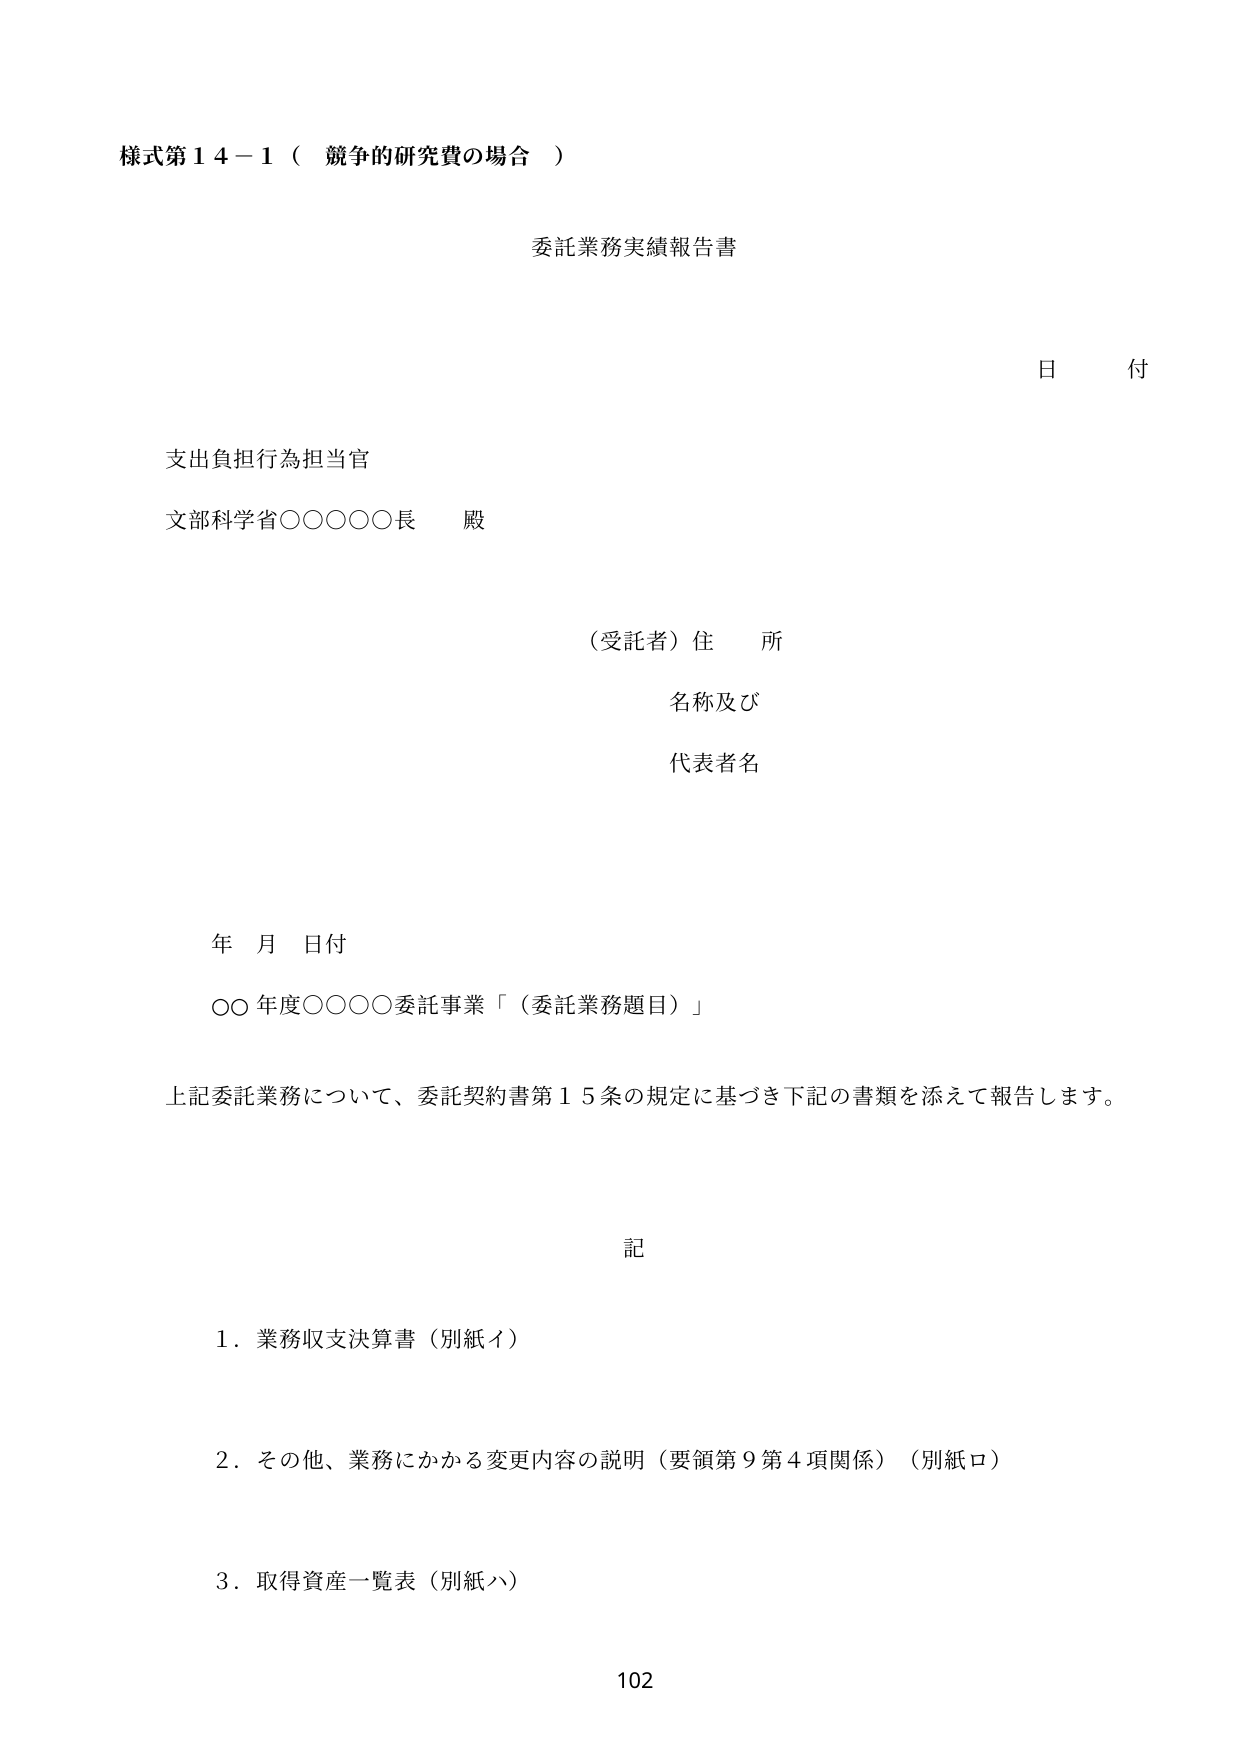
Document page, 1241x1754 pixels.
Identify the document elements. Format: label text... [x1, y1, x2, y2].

text 様式第１４－１（ 競争的研究費の場合 ） [119, 125, 1150, 186]
text 支出負担行為担当官 [119, 428, 1150, 489]
text 文部科学省○○○○○長 殿 [119, 489, 1150, 549]
text ３．取得資産一覧表（別紙ハ） [119, 1550, 1150, 1610]
text 代表者名 [119, 731, 1150, 792]
text （受託者）住 所 [119, 610, 1150, 671]
text 委託業務実績報告書 [119, 216, 1150, 277]
text 上記委託業務について、委託契約書第１５条の規定に基づき下記の書類を添えて報告します。 [119, 1065, 1150, 1125]
text 記 [119, 1216, 1150, 1277]
text 日 付 [119, 337, 1150, 398]
text 年 月 日付 [119, 913, 1150, 974]
text １．業務収支決算書（別紙イ） [119, 1307, 1150, 1368]
text 名称及び [119, 671, 1150, 731]
text ２．その他、業務にかかる変更内容の説明（要領第９第４項関係）（別紙ロ） [119, 1428, 1150, 1489]
text ○○年度○○○○委託事業「（委託業務題目）」 [119, 974, 1150, 1034]
